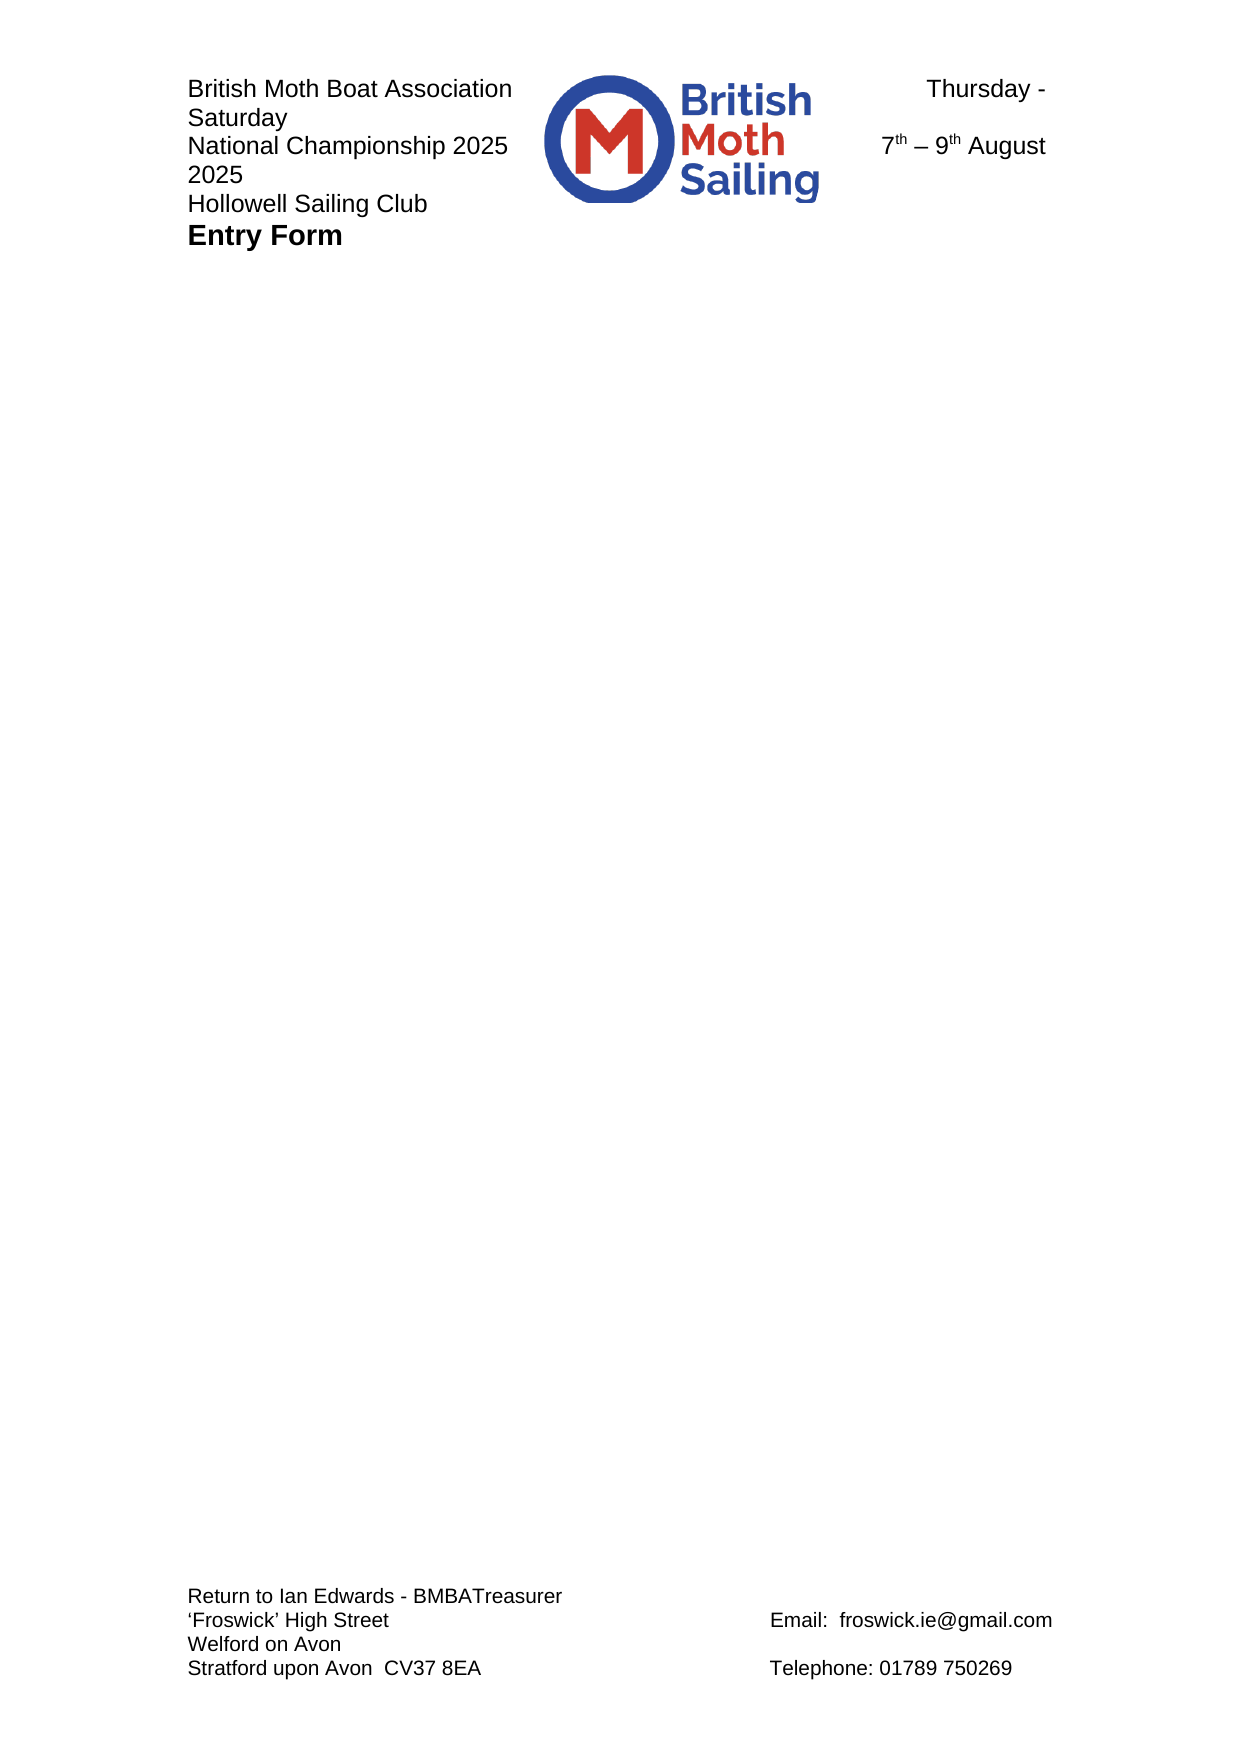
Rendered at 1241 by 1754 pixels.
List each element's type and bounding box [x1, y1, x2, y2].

picture [543, 75, 822, 203]
